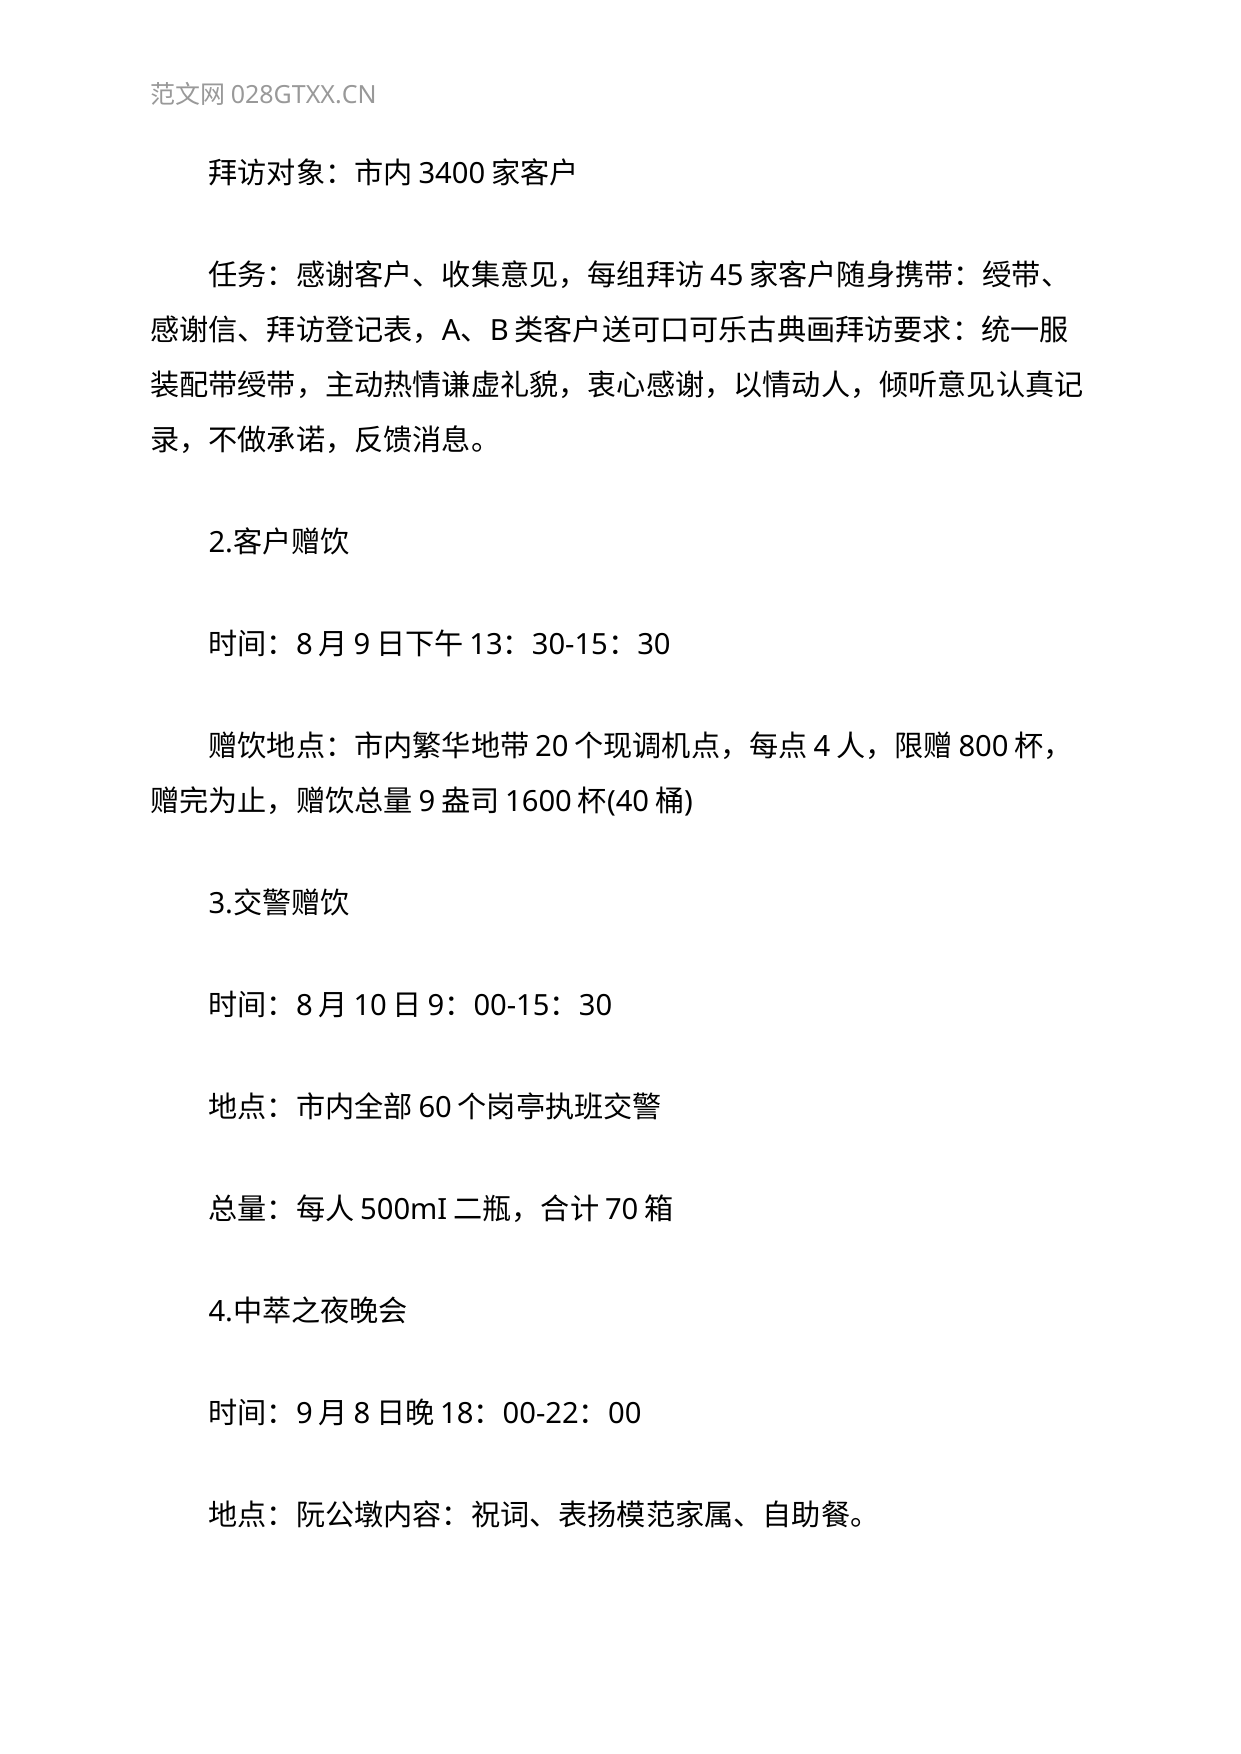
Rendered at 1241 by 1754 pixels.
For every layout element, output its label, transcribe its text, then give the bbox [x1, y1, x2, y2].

text 拜访对象：市内3400家客户 [150, 150, 1090, 192]
text 地点：阮公墩内容：祝词、表扬模范家属、自助餐。 [150, 1491, 1090, 1534]
text 时间：9月8日晚18：00-22：00 [150, 1389, 1090, 1432]
text 总量：每人500mI二瓶，合计70箱 [150, 1186, 1090, 1228]
text 时间：8月10日9：00-15：30 [150, 982, 1090, 1024]
text 地点：市内全部60个岗亭执班交警 [150, 1083, 1090, 1126]
text 2.客户赠饮 [150, 519, 1090, 561]
text 赠饮地点：市内繁华地带20个现调机点，每点4人，限赠800杯，赠完为止，赠饮总量9盎司1600杯(40桶) [150, 723, 1090, 820]
text 4.中萃之夜晚会 [150, 1287, 1090, 1330]
text 3.交警赠饮 [150, 879, 1090, 922]
text 时间：8月9日下午13：30-15：30 [150, 621, 1090, 663]
text 任务：感谢客户、收集意见，每组拜访45家客户随身携带：绶带、感谢信、拜访登记表，A、B类客户送可口可乐古典画拜访要求：统一服装配带绶带，主动热情谦虚礼貌，衷心感谢，以情动人，倾听意见认真记录，不做承诺，反馈消息。 [150, 252, 1090, 459]
